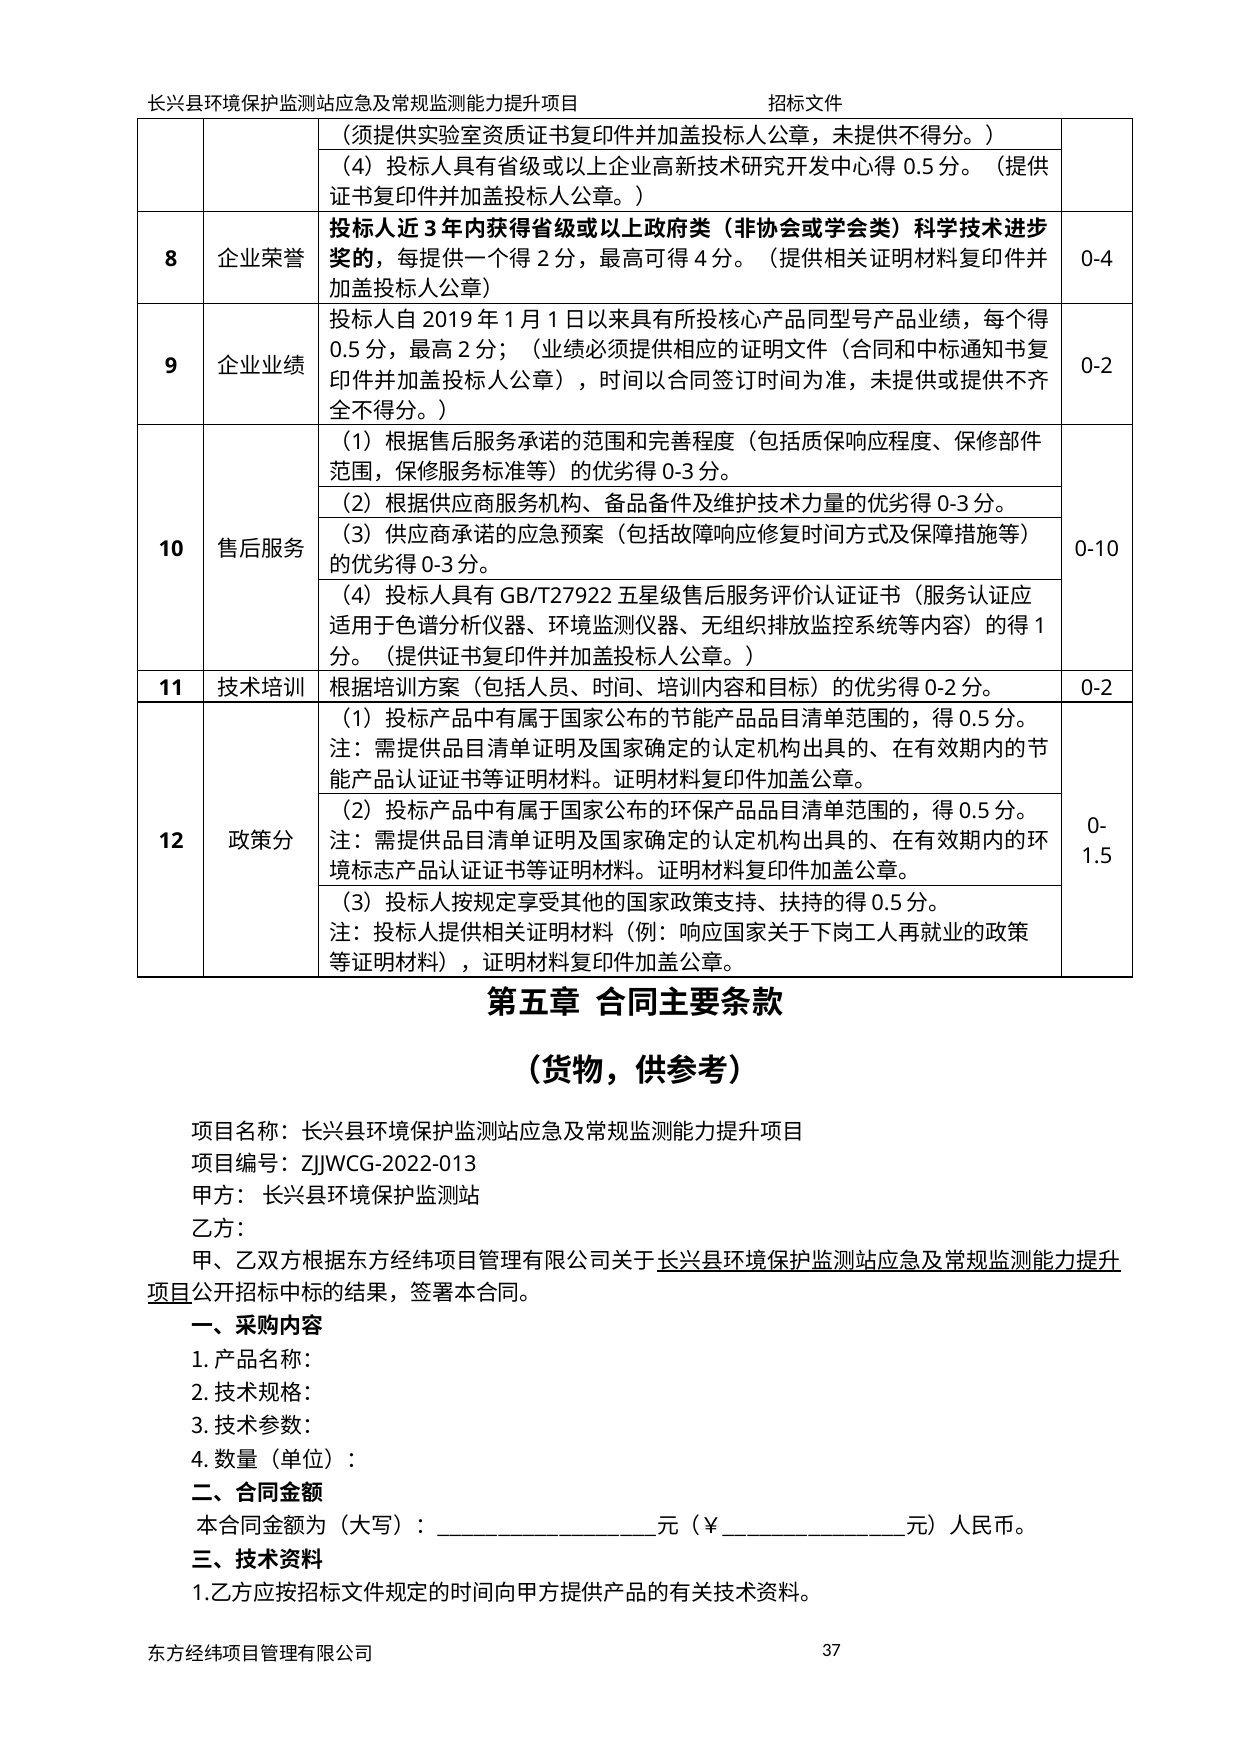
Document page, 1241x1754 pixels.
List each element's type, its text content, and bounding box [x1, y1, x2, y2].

table_cell （2）投标产品中有属于国家公布的环保产品品目清单范围的，得0.5分。 注：需提供品目清单证明及国家确定的认定机构出具的、在有效期内的环境标志产品认证证书等证明材料。证明材料复印件加盖公章。 [319, 794, 1061, 885]
table_cell 8 [138, 212, 203, 302]
table_cell （3）供应商承诺的应急预案（包括故障响应修复时间方式及保障措施等）的优劣得0-3分。 [319, 518, 1061, 578]
table_cell 投标人近3年内获得省级或以上政府类（非协会或学会类）科学技术进步奖的，每提供一个得2分，最高可得4分。（提供相关证明材料复印件并加盖投标人公章） [319, 212, 1061, 302]
text 3. 技术参数： [148, 1407, 1122, 1440]
subtitle 合同主要条款 [148, 978, 1122, 1023]
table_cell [319, 119, 1061, 149]
table_cell （1）投标产品中有属于国家公布的节能产品品目清单范围的，得0.5分。 注：需提供品目清单证明及国家确定的认定机构出具的、在有效期内的节能产品认证证书等证明材料。证明材料复印件加盖公章。 [319, 703, 1061, 793]
table_cell 根据培训方案（包括人员、时间、培训内容和目标）的优劣得0-2分。 [319, 671, 1061, 701]
table_cell 0-2 [1062, 671, 1132, 701]
text 三、技术资料 [148, 1540, 1122, 1574]
table_cell 0-2 [1062, 304, 1132, 424]
text 甲、乙双方根据东方经纬项目管理有限公司关于长兴县环境保护监测站应急及常规监测能力提升项目公开招标中标的结果，签署本合同。 [148, 1242, 1122, 1307]
table_cell 0-1.5 [1062, 703, 1132, 976]
table_cell 技术培训 [204, 671, 318, 701]
table_cell 政策分 [204, 703, 318, 976]
text 乙方： [148, 1210, 1122, 1242]
text 二、合同金额 [148, 1474, 1122, 1507]
table_cell （4）投标人具有省级或以上企业高新技术研究开发中心得0.5分。（提供证书复印件并加盖投标人公章。） [319, 150, 1061, 211]
table_cell （2）根据供应商服务机构、备品备件及维护技术力量的优劣得0-3分。 [319, 487, 1061, 517]
table_cell 企业荣誉 [204, 212, 318, 302]
table_cell （3）投标人按规定享受其他的国家政策支持、扶持的得0.5分。 注：投标人提供相关证明材料（例：响应国家关于下岗工人再就业的政策等证明材料），证明材料复印件加盖公章。 [319, 886, 1061, 976]
text 2. 技术规格： [148, 1374, 1122, 1407]
text 项目名称：长兴县环境保护监测站应急及常规监测能力提升项目 [148, 1113, 1122, 1146]
text 1. 产品名称： [148, 1340, 1122, 1374]
table_cell 0-4 [1062, 212, 1132, 302]
text 甲方： 长兴县环境保护监测站 [148, 1178, 1122, 1210]
text 本合同金额为（大写）：__________________元（￥_______________元）人民币。 [148, 1507, 1122, 1540]
table_cell （1）根据售后服务承诺的范围和完善程度（包括质保响应程度、保修部件范围，保修服务标准等）的优劣得0-3分。 [319, 425, 1061, 486]
text 一、采购内容 [148, 1307, 1122, 1340]
table_cell 投标人自2019年1月1日以来具有所投核心产品同型号产品业绩，每个得0.5分，最高2分；（业绩必须提供相应的证明文件（合同和中标通知书复印件并加盖投标人公章），时间以合同签订时间为准，未提供或提供不齐全不得分。） [319, 304, 1061, 424]
table_cell 12 [138, 703, 203, 976]
table_cell 0-10 [1062, 425, 1132, 670]
table_cell 11 [138, 671, 203, 701]
text 项目编号：ZJJWCG-2022-013 [148, 1146, 1122, 1178]
text 4. 数量（单位）： [148, 1440, 1122, 1474]
table_cell 9 [138, 304, 203, 424]
text 1.乙方应按招标文件规定的时间向甲方提供产品的有关技术资料。 [148, 1574, 1122, 1607]
table_cell 售后服务 [204, 425, 318, 670]
table_cell 企业业绩 [204, 304, 318, 424]
table_cell 10 [138, 425, 203, 670]
subtitle （货物，供参考） [148, 1045, 1122, 1091]
table_cell （4）投标人具有GB/T27922五星级售后服务评价认证证书（服务认证应适用于色谱分析仪器、环境监测仪器、无组织排放监控系统等内容）的得1分。（提供证书复印件并加盖投标人公章。） [319, 580, 1061, 670]
